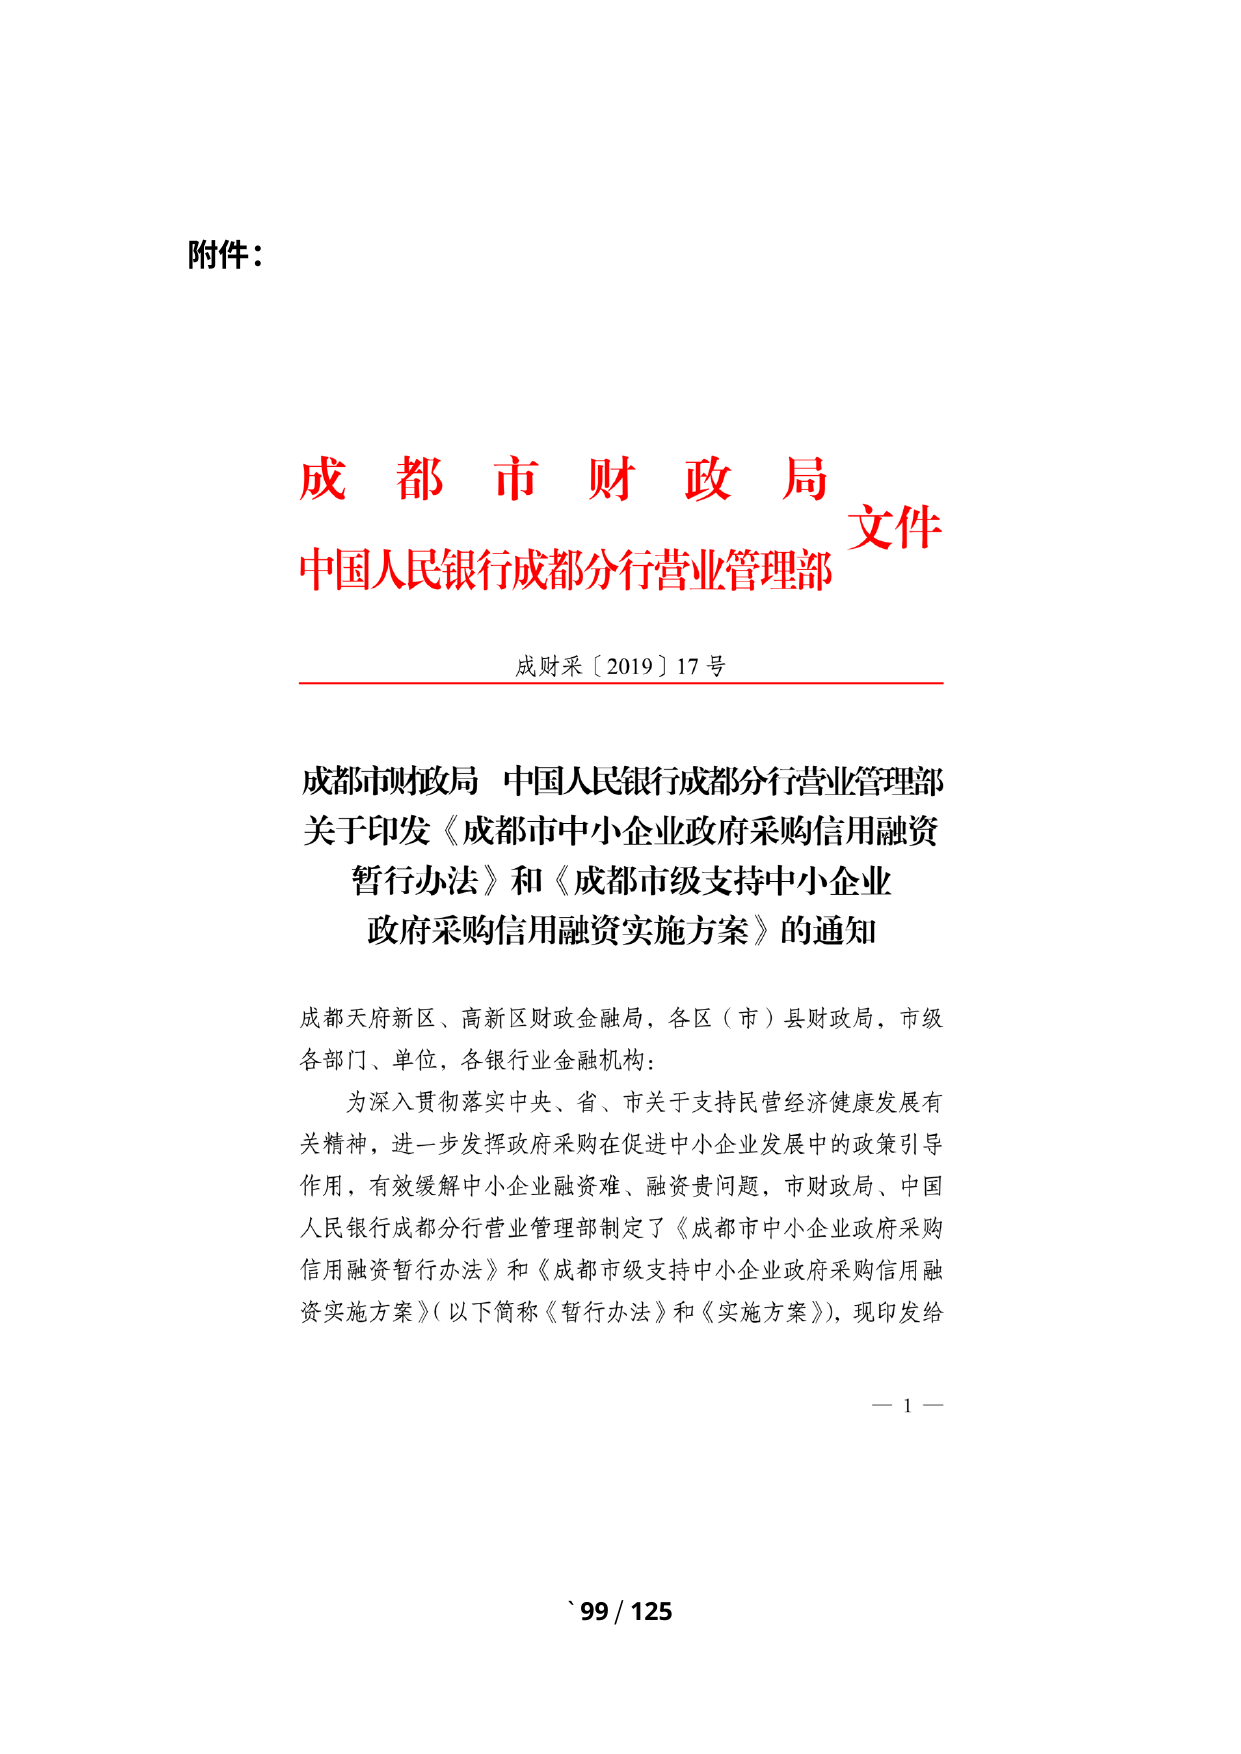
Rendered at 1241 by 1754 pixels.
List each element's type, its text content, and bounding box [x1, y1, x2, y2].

picture [187, 285, 1054, 1510]
text 附件： [187, 221, 1053, 285]
